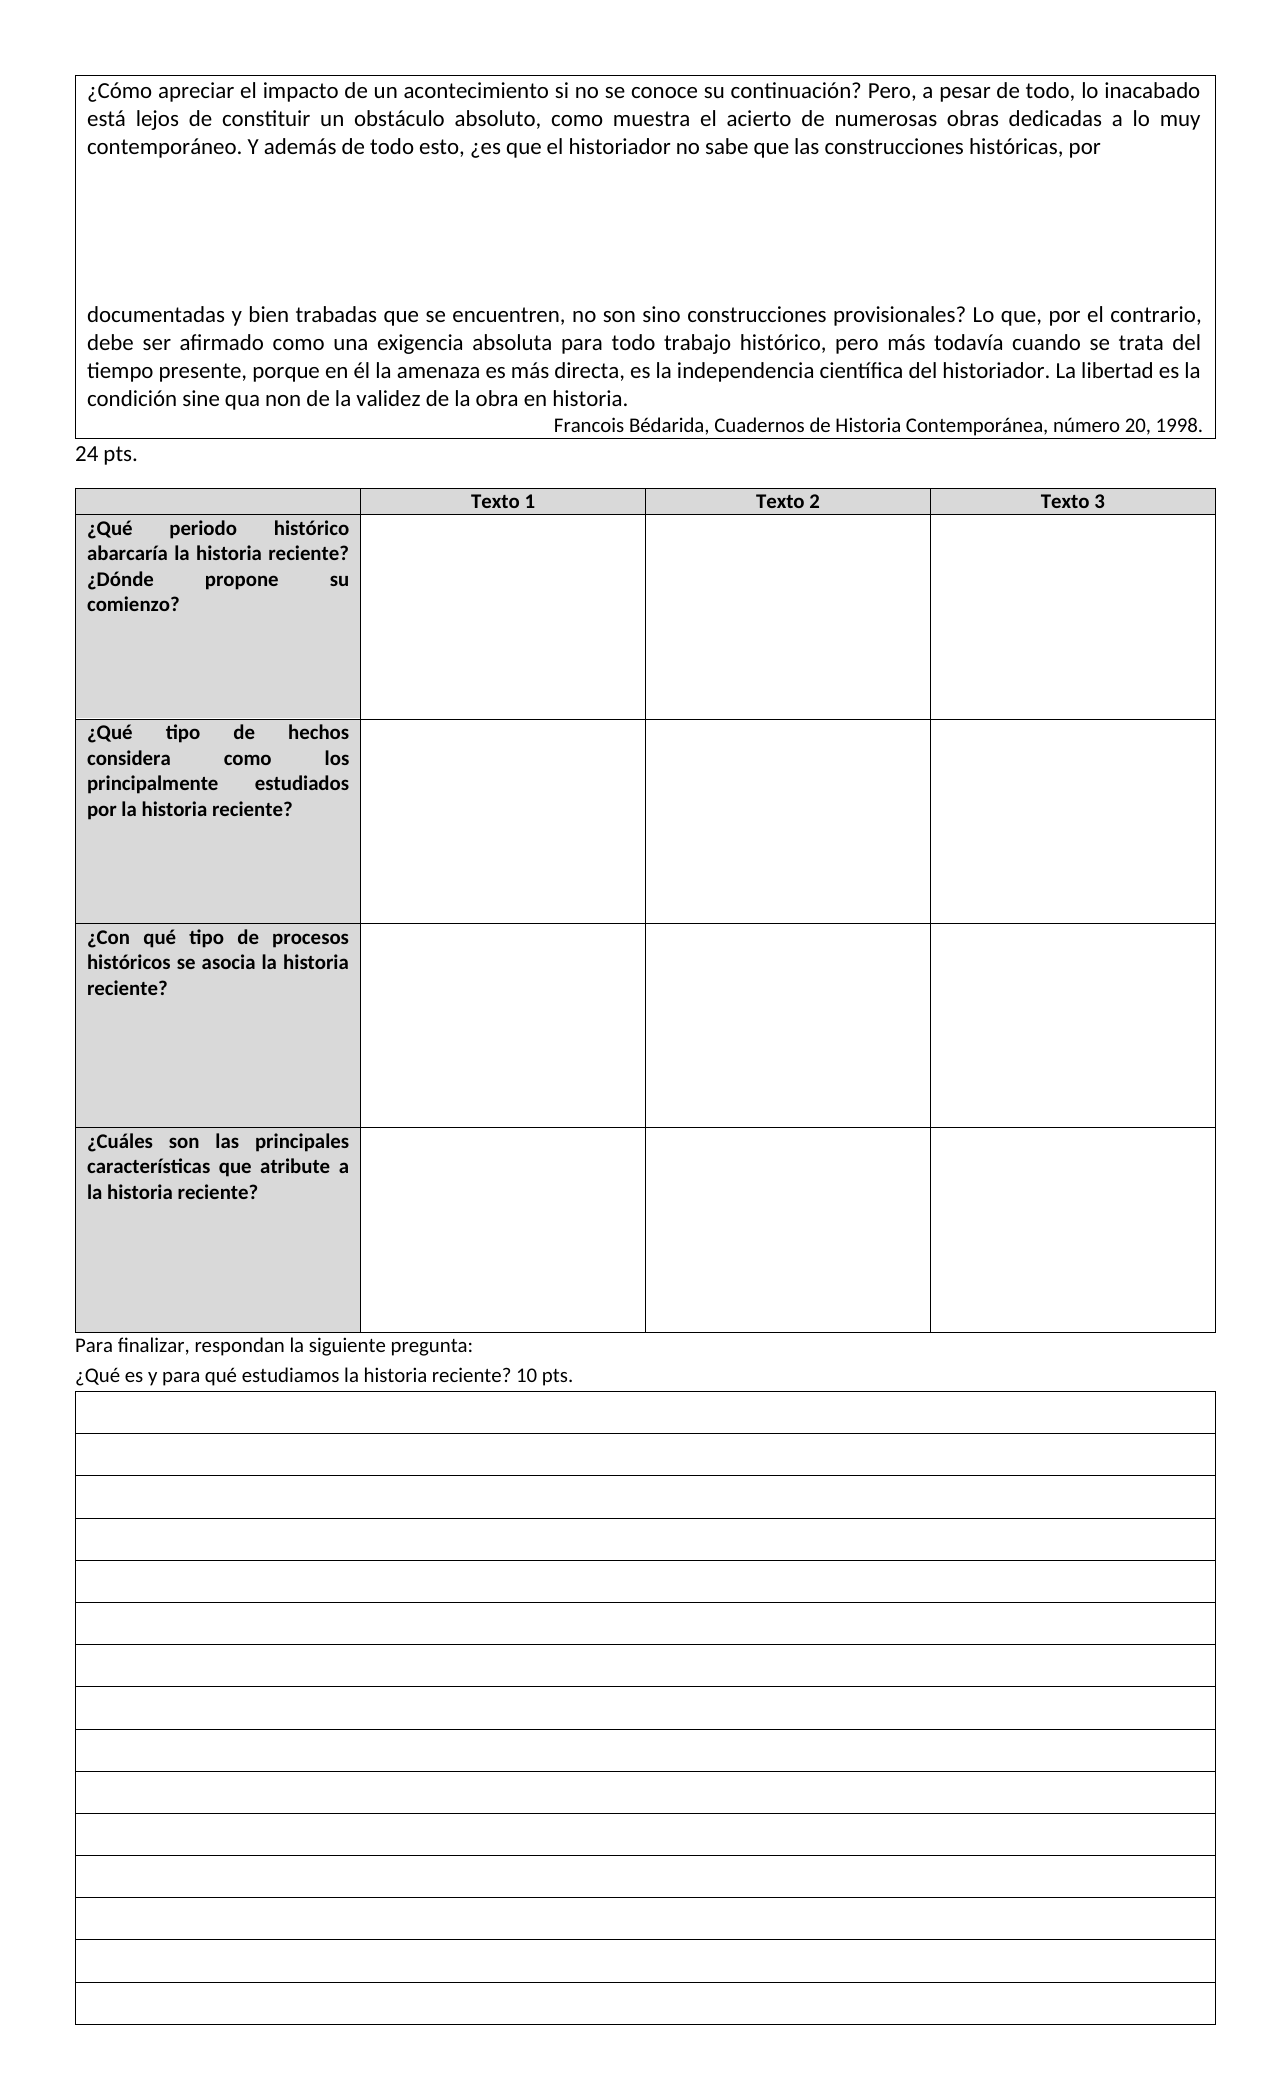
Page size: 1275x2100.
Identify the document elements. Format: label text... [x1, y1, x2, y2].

table_header Texto 3 [931, 489, 1215, 514]
text Para finalizar, respondan la siguiente pregunta: [75, 1333, 1200, 1358]
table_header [76, 76, 1215, 438]
table_cell [76, 1983, 1215, 2024]
table_header [76, 489, 360, 514]
table_cell [76, 1645, 1215, 1686]
table_cell [361, 515, 645, 718]
table_header [76, 1392, 1215, 1433]
table_cell [646, 924, 930, 1127]
table_cell [76, 1476, 1215, 1517]
table_cell [76, 1687, 1215, 1728]
table_cell [646, 515, 930, 718]
table_cell [76, 1434, 1215, 1475]
table_cell [931, 924, 1215, 1127]
table_cell [76, 1940, 1215, 1982]
table_cell ¿Qué tipo de hechos considera como los principalmente estudiados por la historia reciente? [76, 720, 360, 923]
table_cell ¿Con qué tipo de procesos históricos se asocia la historia reciente? [76, 924, 360, 1127]
table_cell ¿Cuáles son las principales características que atribute a la historia reciente? [76, 1128, 360, 1332]
table_header Texto 2 [646, 489, 930, 514]
table_cell [76, 1856, 1215, 1897]
text 24 pts. [75, 439, 1200, 467]
table_cell [76, 1519, 1215, 1560]
table_cell [76, 1603, 1215, 1644]
text ¿Qué es y para qué estudiamos la historia reciente? 10 pts. [75, 1362, 1200, 1387]
table_cell ¿Qué periodo histórico abarcaría la historia reciente? ¿Dónde propone su comienzo? [76, 515, 360, 718]
table_cell [76, 1561, 1215, 1602]
table_cell [76, 1772, 1215, 1813]
table_cell [76, 1898, 1215, 1939]
table_cell [931, 515, 1215, 718]
table_cell [361, 1128, 645, 1332]
table_cell [76, 1730, 1215, 1771]
table_cell [76, 1814, 1215, 1855]
table_cell [361, 720, 645, 923]
table_cell [931, 720, 1215, 923]
table_cell [931, 1128, 1215, 1332]
table_cell [361, 924, 645, 1127]
table_cell [646, 1128, 930, 1332]
table_cell [646, 720, 930, 923]
table_header Texto 1 [361, 489, 645, 514]
